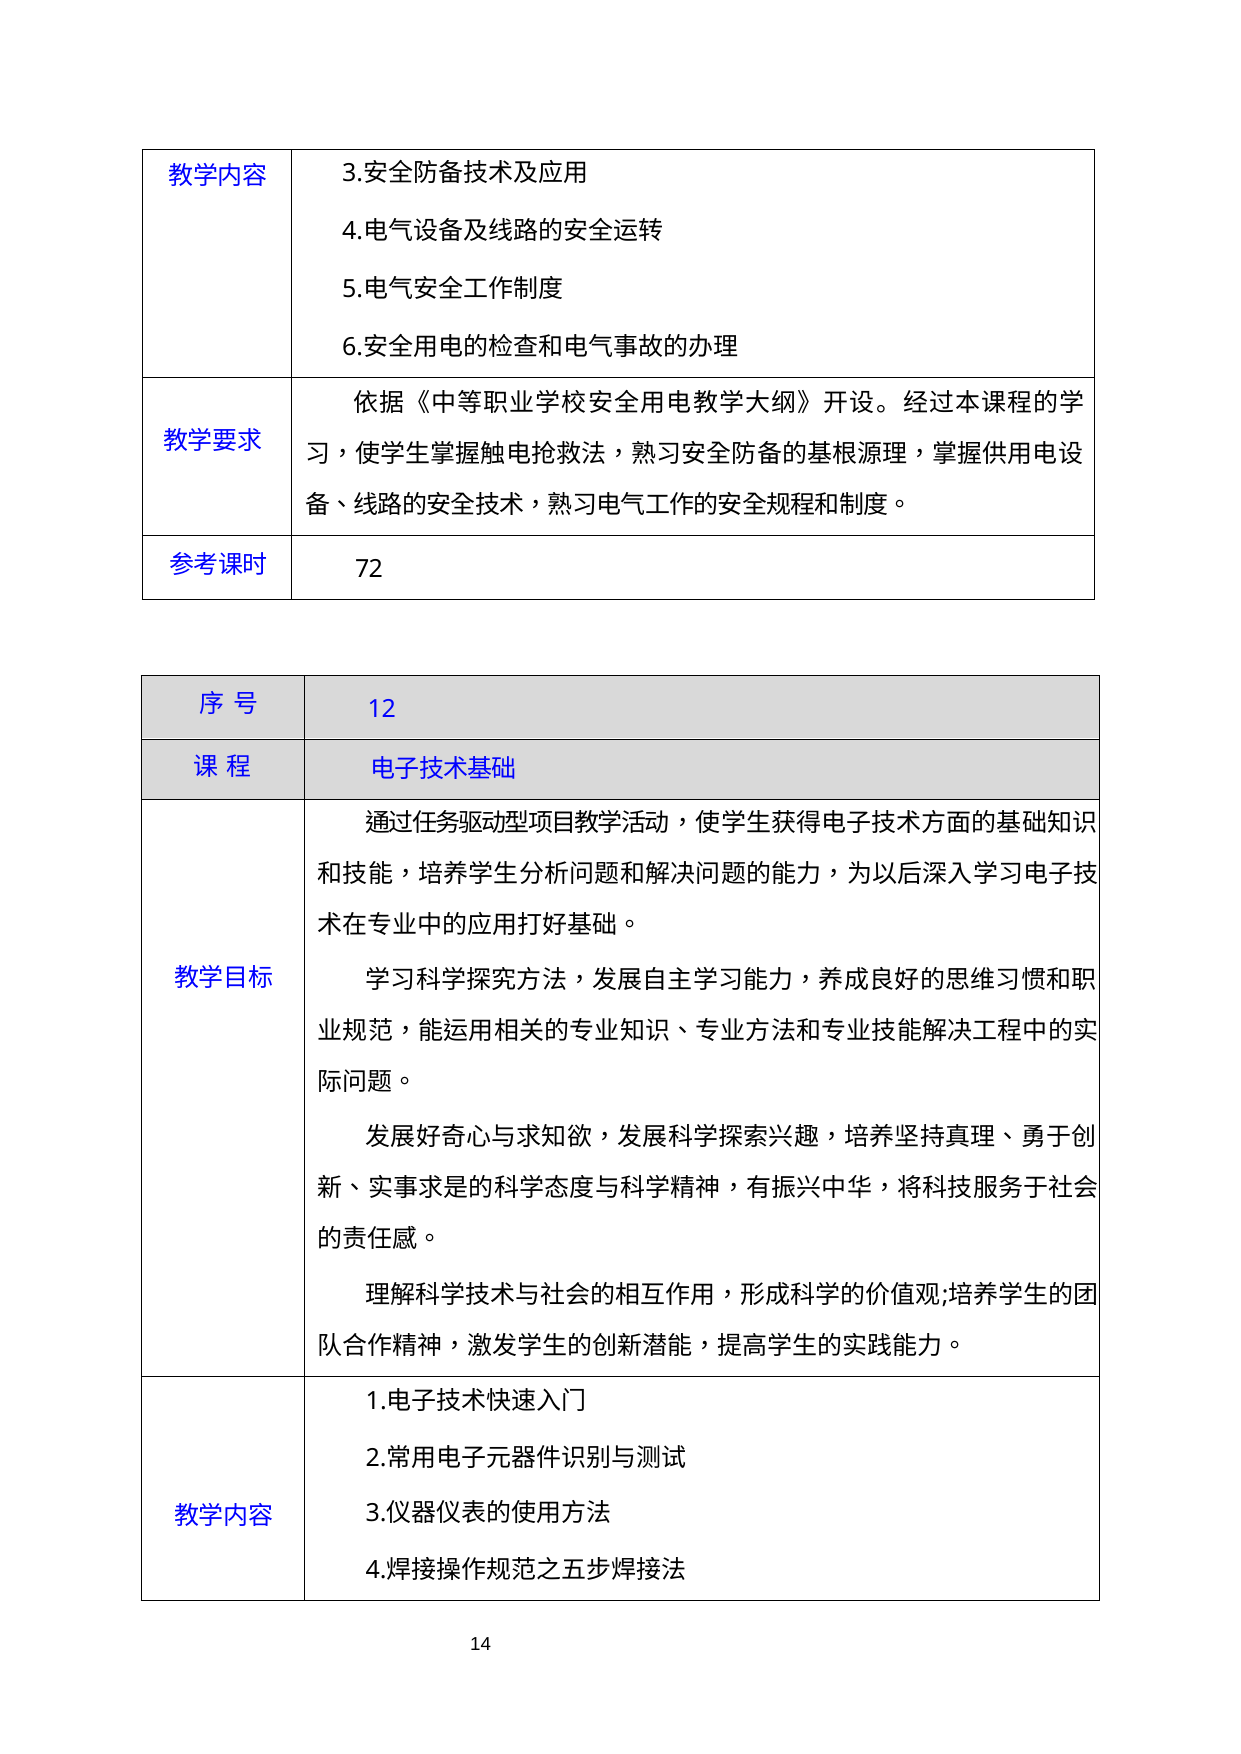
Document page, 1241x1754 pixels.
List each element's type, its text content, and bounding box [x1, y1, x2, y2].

table_cell 依据《中等职业学校安全用电教学大纲》开设。经过本课程的学习，使学生掌握触电抢救法，熟习安全防备的基根源理，掌握供用电设备、线路的安全技术，熟习电气工作的安全规程和制度。 [292, 378, 1094, 535]
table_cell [305, 1377, 1099, 1600]
table_cell 参考课时 [143, 536, 291, 599]
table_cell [292, 150, 1094, 377]
table_cell 教学要求 [143, 378, 291, 535]
table_header 12 [305, 676, 1099, 738]
table_cell 教学目标 [142, 800, 304, 1376]
table_cell 教学内容 [143, 150, 291, 377]
table_cell 课 程 [142, 740, 304, 799]
table_cell 教学内容 [142, 1377, 304, 1600]
table_header 序 号 [142, 676, 304, 738]
table_cell 72 [292, 536, 1094, 599]
table_cell 通过任务驱动型项目教学活动，使学生获得电子技术方面的基础知识和技能，培养学生分析问题和解决问题的能力，为以后深入学习电子技术在专业中的应用打好基础。 学习科学探究方法，发展自主学习能力，养成良好的思维习惯和职业规范，能运用相关的专业知识、专业方法和专业技能解决工程中的实际问题。 发展好奇心与求知欲，发展科学探索兴趣，培养坚持真理、勇于创新、实事求是的科学态度与科学精神，有振兴中华，将科技服务于社会的责任感。 理解科学技术与社会的相互作用，形成科学的价值观;培养学生的团队合作精神，激发学生的创新潜能，提高学生的实践能力。 [305, 800, 1099, 1376]
table_cell 电子技术基础 [305, 740, 1099, 799]
